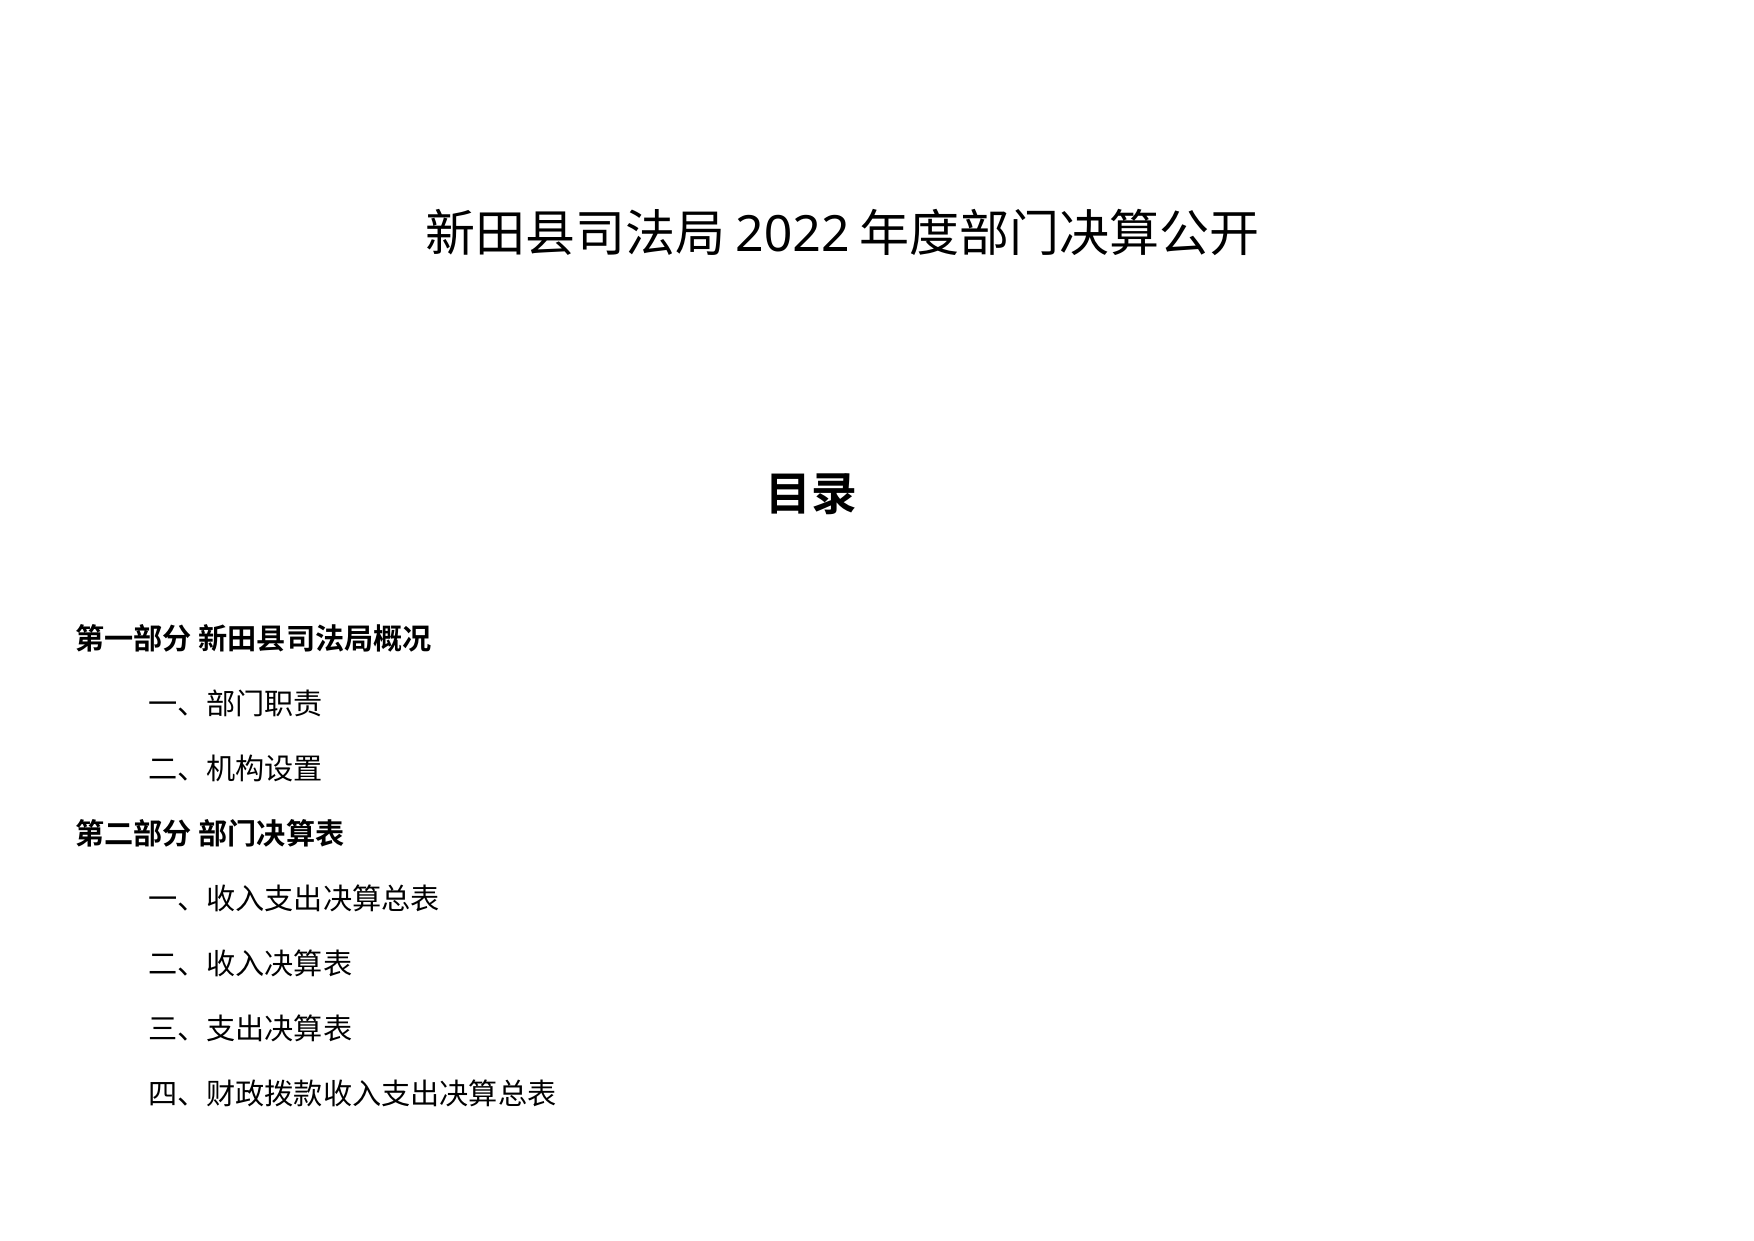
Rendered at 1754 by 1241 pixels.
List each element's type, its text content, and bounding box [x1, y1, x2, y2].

text 新田县司法局2022年度部门决算公开 [75, 181, 1679, 279]
text 第二部分 部门决算表 [75, 799, 1679, 864]
text 三、支出决算表 [75, 994, 1679, 1059]
text 第一部分 新田县司法局概况 [75, 604, 1679, 669]
text 目录 [75, 441, 1679, 539]
text 一、收入支出决算总表 [75, 864, 1679, 929]
text 一、部门职责 [75, 669, 1679, 734]
text 四、财政拨款收入支出决算总表 [75, 1059, 1679, 1124]
text 二、收入决算表 [75, 929, 1679, 994]
text 二、机构设置 [75, 734, 1679, 799]
